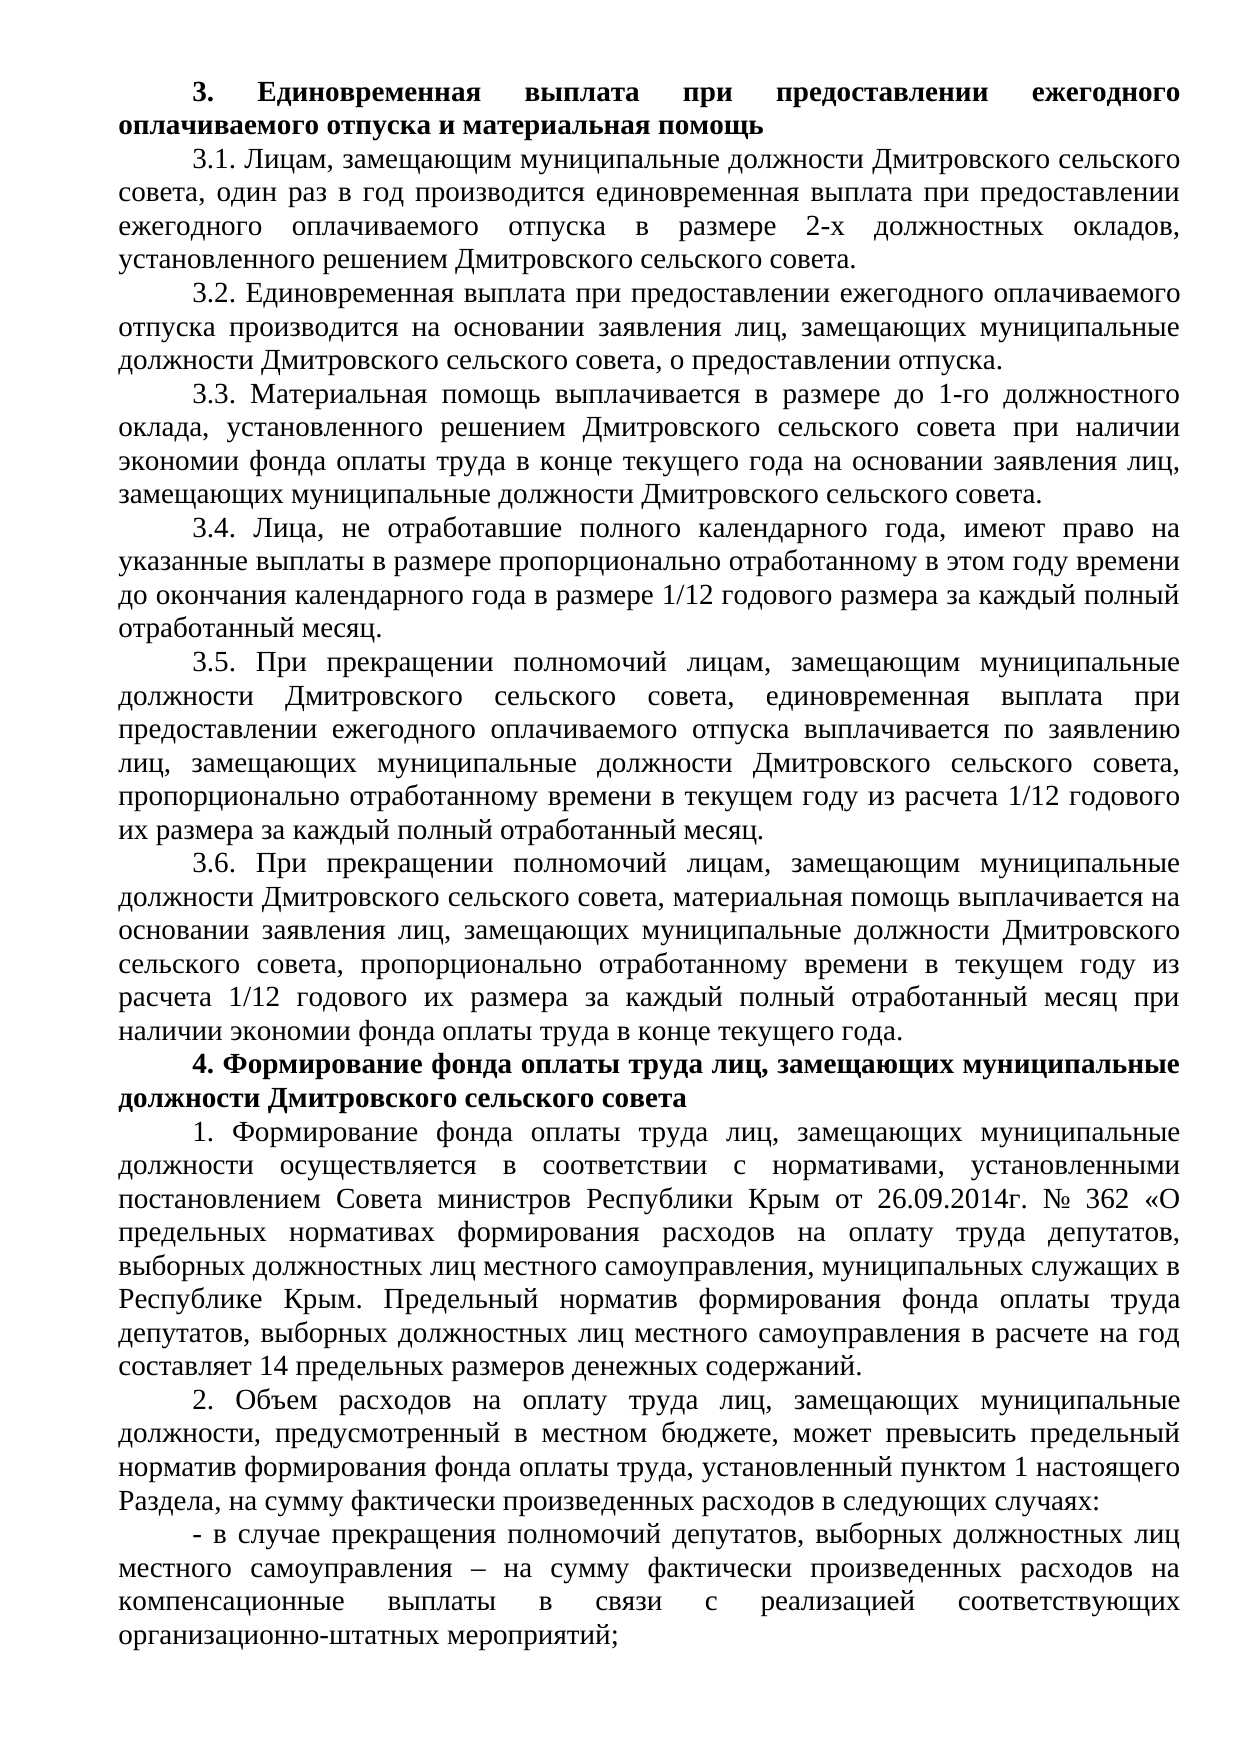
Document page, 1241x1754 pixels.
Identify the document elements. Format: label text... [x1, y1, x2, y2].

text 4. Формирование фонда оплаты труда лиц, замещающих муниципальные должности Дмитровского сельского совета [118, 1047, 1181, 1114]
text 2. Объем расходов на оплату труда лиц, замещающих муниципальные должности, предусмотренный в местном бюджете, может превысить предельный норматив формирования фонда оплаты труда, установленный пунктом 1 настоящего Раздела, на сумму фактически произведенных расходов в следующих случаях: [118, 1382, 1181, 1516]
text 3. Единовременная выплата при предоставлении ежегодного оплачиваемого отпуска и материальная помощь [118, 74, 1181, 141]
text 3.6. При прекращении полномочий лицам, замещающим муниципальные должности Дмитровского сельского совета, материальная помощь выплачивается на основании заявления лиц, замещающих муниципальные должности Дмитровского сельского совета, пропорционально отработанному времени в текущем году из расчета 1/12 годового их размера за каждый полный отработанный месяц при наличии экономии фонда оплаты труда в конце текущего года. [118, 845, 1181, 1047]
text 3.2. Единовременная выплата при предоставлении ежегодного оплачиваемого отпуска производится на основании заявления лиц, замещающих муниципальные должности Дмитровского сельского совета, о предоставлении отпуска. [118, 275, 1181, 376]
text 1. Формирование фонда оплаты труда лиц, замещающих муниципальные должности осуществляется в соответствии с нормативами, установленными постановлением Совета министров Республики Крым от 26.09.2014г. № 362 «О предельных нормативах формирования расходов на оплату труда депутатов, выборных должностных лиц местного самоуправления, муниципальных служащих в Республике Крым. Предельный норматив формирования фонда оплаты труда депутатов, выборных должностных лиц местного самоуправления в расчете на год составляет 14 предельных размеров денежных содержаний. [118, 1114, 1181, 1382]
text 3.4. Лица, не отработавшие полного календарного года, имеют право на указанные выплаты в размере пропорционально отработанному в этом году времени до окончания календарного года в размере 1/12 годового размера за каждый полный отработанный месяц. [118, 510, 1181, 644]
text 3.3. Материальная помощь выплачивается в размере до 1-го должностного оклада, установленного решением Дмитровского сельского совета при наличии экономии фонда оплаты труда в конце текущего года на основании заявления лиц, замещающих муниципальные должности Дмитровского сельского совета. [118, 376, 1181, 510]
text 3.1. Лицам, замещающим муниципальные должности Дмитровского сельского совета, один раз в год производится единовременная выплата при предоставлении ежегодного оплачиваемого отпуска в размере 2-х должностных окладов, установленного решением Дмитровского сельского совета. [118, 141, 1181, 275]
text 3.5. При прекращении полномочий лицам, замещающим муниципальные должности Дмитровского сельского совета, единовременная выплата при предоставлении ежегодного оплачиваемого отпуска выплачивается по заявлению лиц, замещающих муниципальные должности Дмитровского сельского совета, пропорционально отработанному времени в текущем году из расчета 1/12 годового их размера за каждый полный отработанный месяц. [118, 644, 1181, 845]
text - в случае прекращения полномочий депутатов, выборных должностных лиц местного самоуправления – на сумму фактически произведенных расходов на компенсационные выплаты в связи с реализацией соответствующих организационно-штатных мероприятий; [118, 1516, 1181, 1650]
